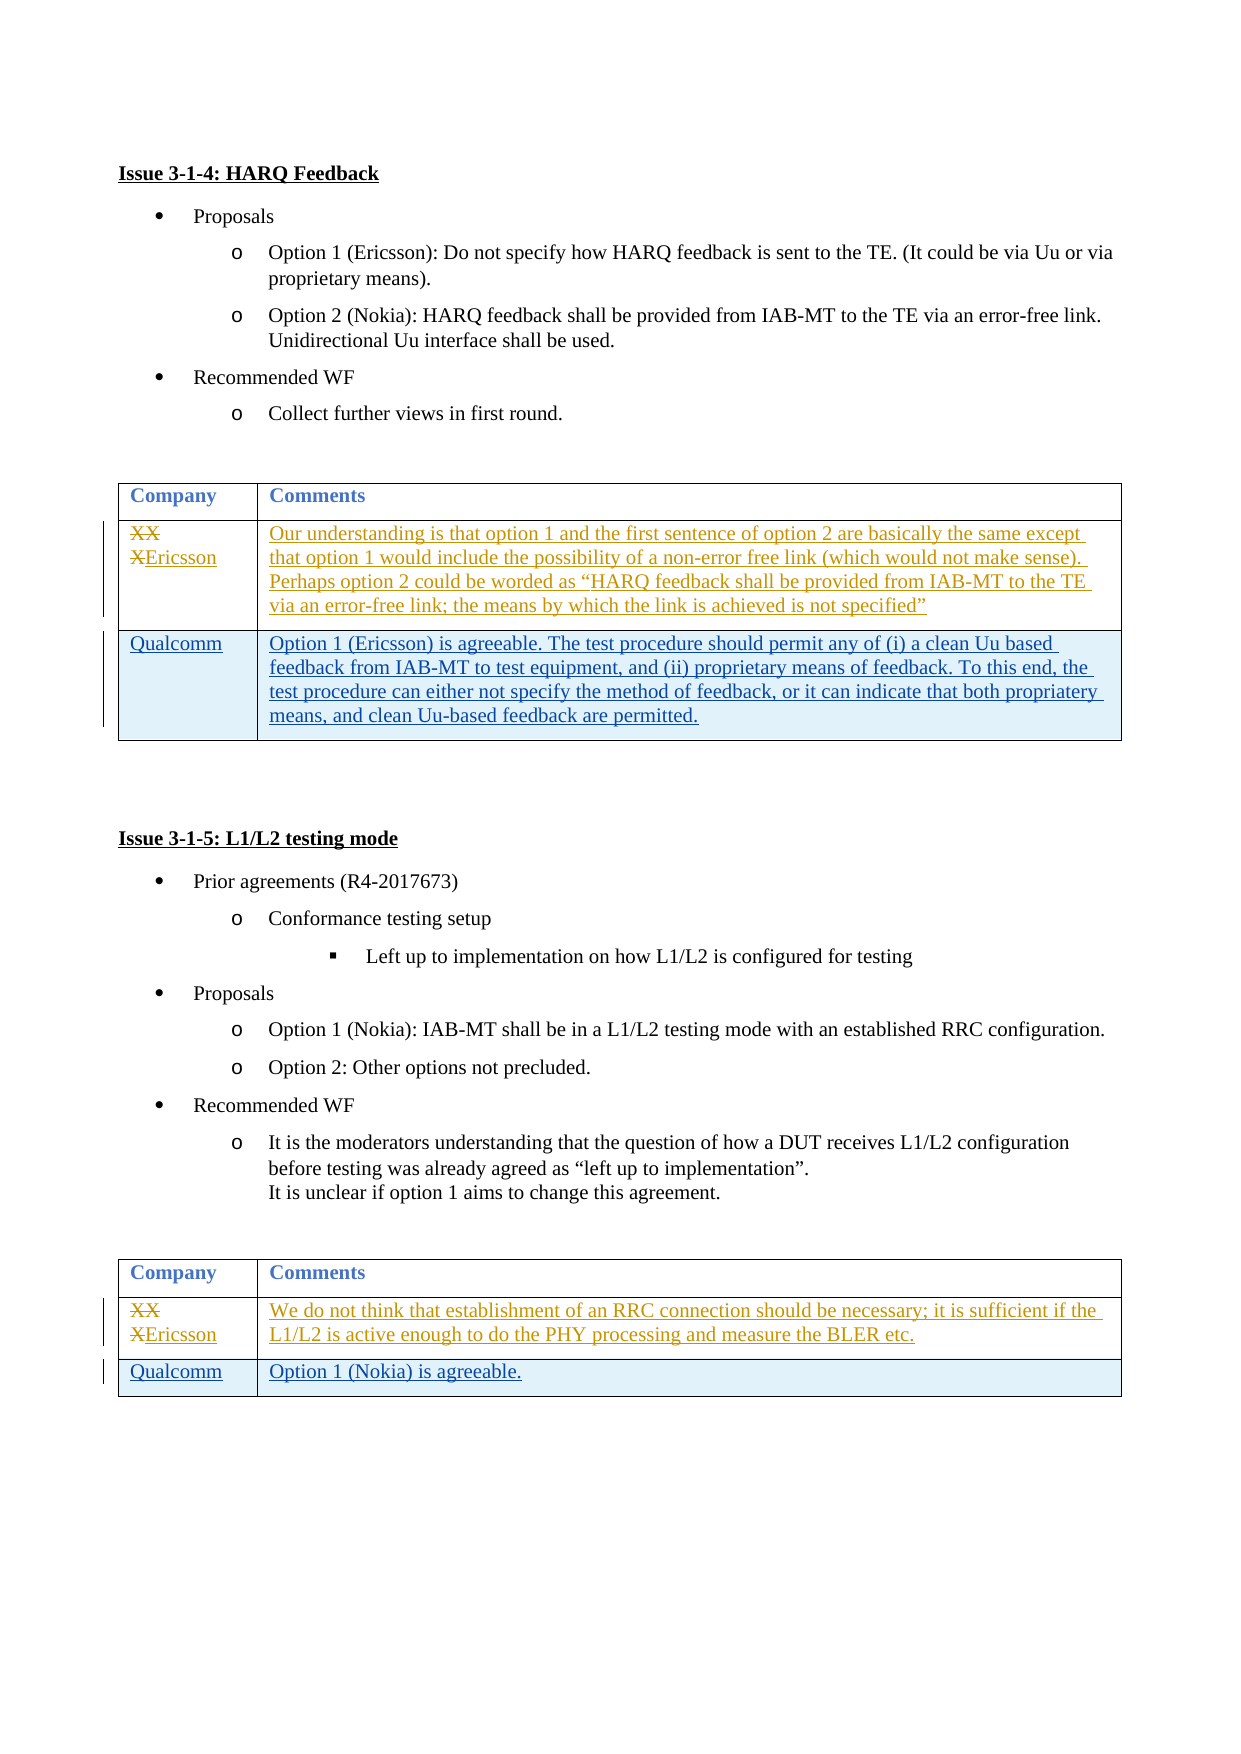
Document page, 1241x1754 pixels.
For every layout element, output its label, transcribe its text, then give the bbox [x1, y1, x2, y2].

table_cell [119, 521, 257, 630]
table_cell [258, 521, 1121, 630]
list Collect further views in first round. [231, 401, 1122, 427]
list Option 2: Other options not precluded. [231, 1055, 1122, 1081]
table_cell [119, 1298, 257, 1358]
table_header Company [119, 1260, 257, 1297]
list Option 1 (Ericsson): Do not specify how HARQ feedback is sent to the TE. (It could be via Uu or via proprietary means). [231, 240, 1122, 290]
list Proposals [156, 204, 1122, 228]
table_header Company [119, 484, 257, 520]
list It is the moderators understanding that the question of how a DUT receives L1/L2 configuration before testing was already agreed as “left up to implementation”. It is unclear if option 1 aims to change this agreement. [231, 1130, 1122, 1204]
list Left up to implementation on how L1/L2 is configured for testing [328, 944, 1122, 968]
table_header Comments [258, 484, 1121, 520]
list Recommended WF [156, 1093, 1122, 1117]
list Conformance testing setup [231, 906, 1122, 931]
table_cell [258, 1298, 1121, 1358]
table_header Comments [258, 1260, 1121, 1297]
list Recommended WF [156, 365, 1122, 389]
list Option 2 (Nokia): HARQ feedback shall be provided from IAB-MT to the TE via an error-free link. Unidirectional Uu interface shall be used. [231, 302, 1122, 352]
text Issue 3-1-5: L1/L2 testing mode [118, 826, 1122, 850]
list Proposals [156, 980, 1122, 1004]
list Prior agreements (R4-2017673) [156, 869, 1122, 893]
list Option 1 (Nokia): IAB-MT shall be in a L1/L2 testing mode with an established RRC configuration. [231, 1017, 1122, 1043]
text Issue 3-1-4: HARQ Feedback [118, 161, 1122, 185]
